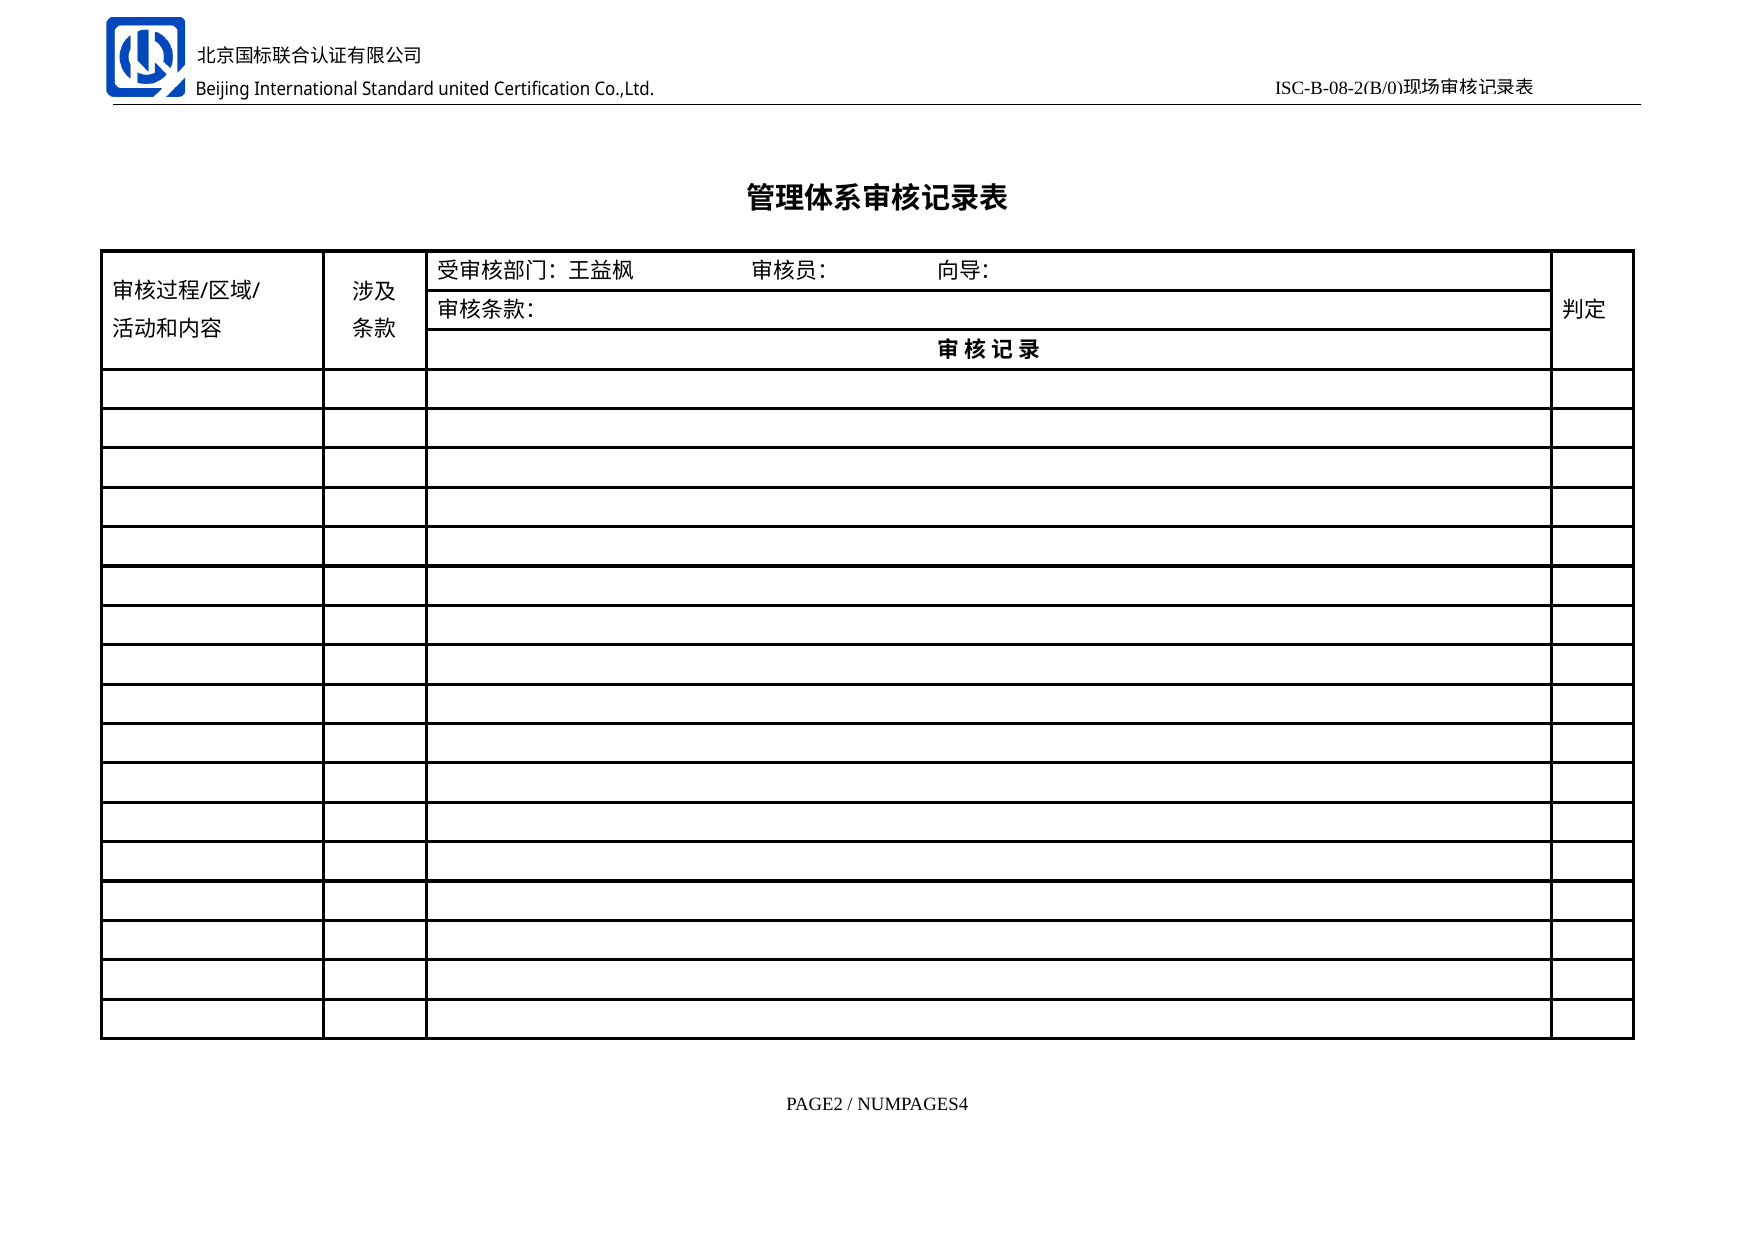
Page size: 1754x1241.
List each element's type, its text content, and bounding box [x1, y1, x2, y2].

table_cell [1553, 922, 1632, 958]
table_cell [103, 371, 322, 407]
table_cell [428, 646, 1550, 682]
table_cell [428, 686, 1550, 722]
table_cell [325, 568, 425, 604]
table_cell [103, 804, 322, 840]
table_cell [428, 922, 1550, 958]
table_header 审核过程/区域/ 活动和内容 [103, 253, 322, 367]
table_cell [1553, 764, 1632, 801]
table_cell [325, 371, 425, 407]
table_cell [103, 961, 322, 997]
table_cell [1553, 528, 1632, 564]
table_cell [325, 410, 425, 446]
table_cell [103, 528, 322, 564]
picture [106, 17, 186, 97]
table_cell [1553, 883, 1632, 919]
table_cell 审核条款： [428, 292, 1550, 328]
table_cell [428, 568, 1550, 604]
table_cell [428, 804, 1550, 840]
table_cell [325, 449, 425, 486]
table_cell [103, 725, 322, 761]
table_cell [1553, 961, 1632, 997]
table_header 受审核部门：王益枫 审核员： 向导： [428, 253, 1550, 289]
table_cell [1553, 371, 1632, 407]
table_cell [325, 843, 425, 879]
table_cell [1553, 568, 1632, 604]
text 管理体系审核记录表 [112, 163, 1641, 228]
table_cell [1553, 843, 1632, 879]
table_cell [325, 804, 425, 840]
table_cell [103, 489, 322, 525]
table_cell [428, 843, 1550, 879]
table_cell [103, 922, 322, 958]
table_cell [1553, 646, 1632, 682]
table_header 判定 [1553, 253, 1632, 367]
table_cell [428, 725, 1550, 761]
table_cell [103, 764, 322, 801]
table_cell [428, 1001, 1550, 1037]
table_cell [325, 725, 425, 761]
table_cell [325, 528, 425, 564]
table_cell [428, 607, 1550, 643]
table_cell [1553, 489, 1632, 525]
table_cell [325, 686, 425, 722]
table_cell 审 核 记 录 [428, 331, 1550, 367]
table_cell [428, 961, 1550, 997]
table_cell [428, 764, 1550, 801]
table_cell [103, 883, 322, 919]
table_cell [325, 1001, 425, 1037]
table_cell [325, 883, 425, 919]
table_cell [1553, 410, 1632, 446]
table_cell [325, 607, 425, 643]
table_cell [428, 449, 1550, 486]
table_cell [1553, 607, 1632, 643]
table_cell [103, 607, 322, 643]
table_cell [1553, 686, 1632, 722]
table_cell [1553, 804, 1632, 840]
table_cell [325, 646, 425, 682]
table_cell [325, 922, 425, 958]
table_cell [103, 568, 322, 604]
table_cell [1553, 449, 1632, 486]
table_cell [428, 883, 1550, 919]
table_cell [325, 489, 425, 525]
table_cell [428, 410, 1550, 446]
table_cell [103, 646, 322, 682]
table_cell [103, 843, 322, 879]
table_cell [103, 1001, 322, 1037]
table_cell [103, 410, 322, 446]
table_cell [325, 764, 425, 801]
table_cell [103, 449, 322, 486]
table_header 涉及 条款 [325, 253, 425, 367]
table_cell [428, 489, 1550, 525]
table_cell [103, 686, 322, 722]
table_cell [428, 371, 1550, 407]
table_cell [1553, 725, 1632, 761]
table_cell [1553, 1001, 1632, 1037]
table_cell [325, 961, 425, 997]
table_cell [428, 528, 1550, 564]
